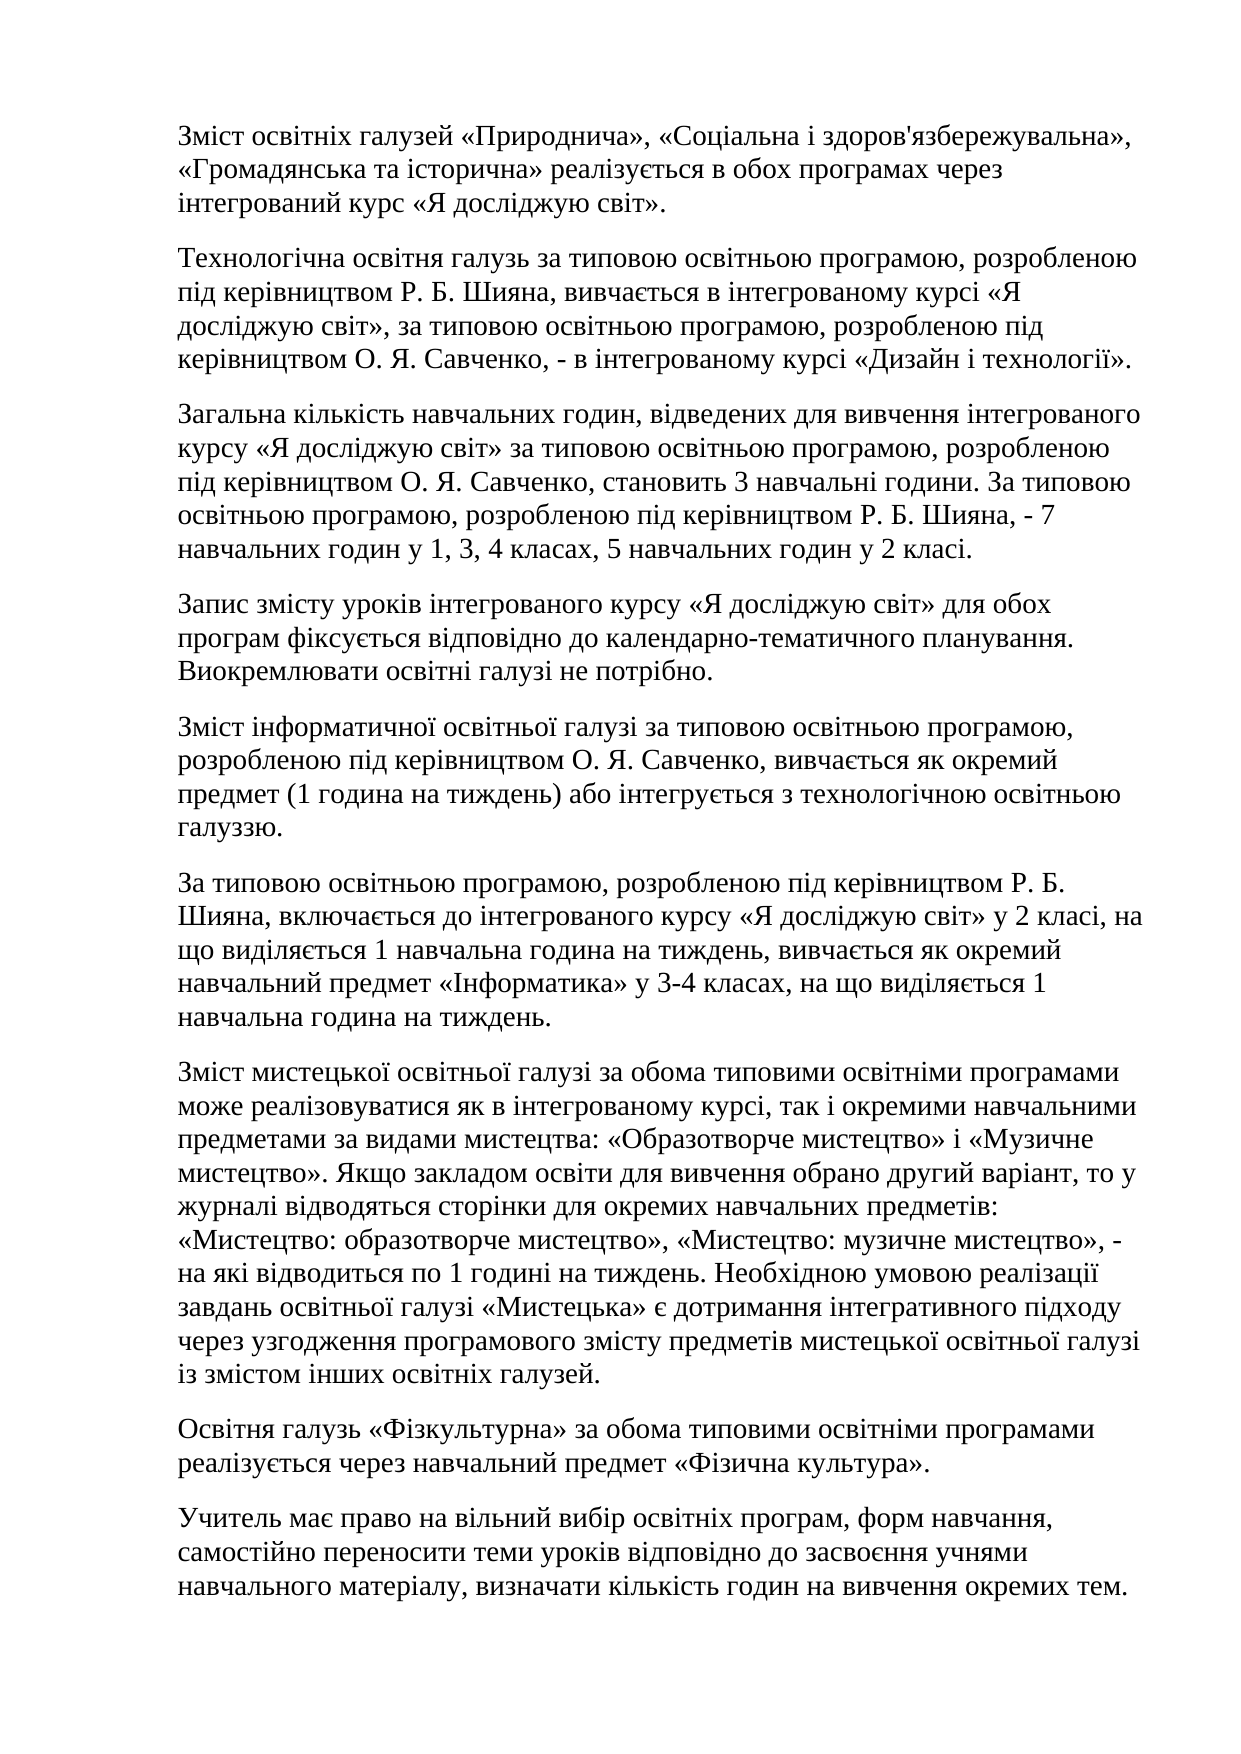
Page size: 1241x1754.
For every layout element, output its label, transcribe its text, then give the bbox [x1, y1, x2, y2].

text За типовою освітньою програмою, розробленою під керівництвом Р. Б. Шияна, включається до інтегрованого курсу «Я досліджую світ» у 2 класі, на що виділяється 1 навчальна година на тиждень, вивчається як окремий навчальний предмет «Інформатика» у 3-4 класах, на що виділяється 1 навчальна година на тиждень. [177, 865, 1152, 1032]
text Технологічна освітня галузь за типовою освітньою програмою, розробленою під керівництвом Р. Б. Шияна, вивчається в інтегрованому курсі «Я досліджую світ», за типовою освітньою програмою, розробленою під керівництвом О. Я. Савченко, - в інтегрованому курсі «Дизайн і технології». [177, 241, 1152, 375]
text Зміст мистецької освітньої галузі за обома типовими освітніми програмами може реалізовуватися як в інтегрованому курсі, так і окремими навчальними предметами за видами мистецтва: «Образотворче мистецтво» і «Музичне мистецтво». Якщо закладом освіти для вивчення обрано другий варіант, то у журналі відводяться сторінки для окремих навчальних предметів: «Мистецтво: образотворче мистецтво», «Мистецтво: музичне мистецтво», - на які відводиться по 1 годині на тиждень. Необхідною умовою реалізації завдань освітньої галузі «Мистецька» є дотримання інтегративного підходу через узгодження програмового змісту предметів мистецької освітньої галузі із змістом інших освітніх галузей. [177, 1054, 1152, 1390]
text Загальна кількість навчальних годин, відведених для вивчення інтегрованого курсу «Я досліджую світ» за типовою освітньою програмою, розробленою під керівництвом О. Я. Савченко, становить 3 навчальні години. За типовою освітньою програмою, розробленою під керівництвом Р. Б. Шияна, - 7 навчальних годин у 1, 3, 4 класах, 5 навчальних годин у 2 класі. [177, 397, 1152, 564]
text Зміст освітніх галузей «Природнича», «Соціальна і здоров'язбережувальна», «Громадянська та історична» реалізується в обох програмах через інтегрований курс «Я досліджую світ». [177, 118, 1152, 219]
text Учитель має право на вільний вибір освітніх програм, форм навчання, самостійно переносити теми уроків відповідно до засвоєння учнями навчального матеріалу, визначати кількість годин на вивчення окремих тем. [177, 1501, 1152, 1601]
text Запис змісту уроків інтегрованого курсу «Я досліджую світ» для обох програм фіксується відповідно до календарно-тематичного планування. Виокремлювати освітні галузі не потрібно. [177, 586, 1152, 687]
text Зміст інформатичної освітньої галузі за типовою освітньою програмою, розробленою під керівництвом О. Я. Савченко, вивчається як окремий предмет (1 година на тиждень) або інтегрується з технологічною освітньою галуззю. [177, 709, 1152, 843]
text Освітня галузь «Фізкультурна» за обома типовими освітніми програмами реалізується через навчальний предмет «Фізична культура». [177, 1412, 1152, 1479]
